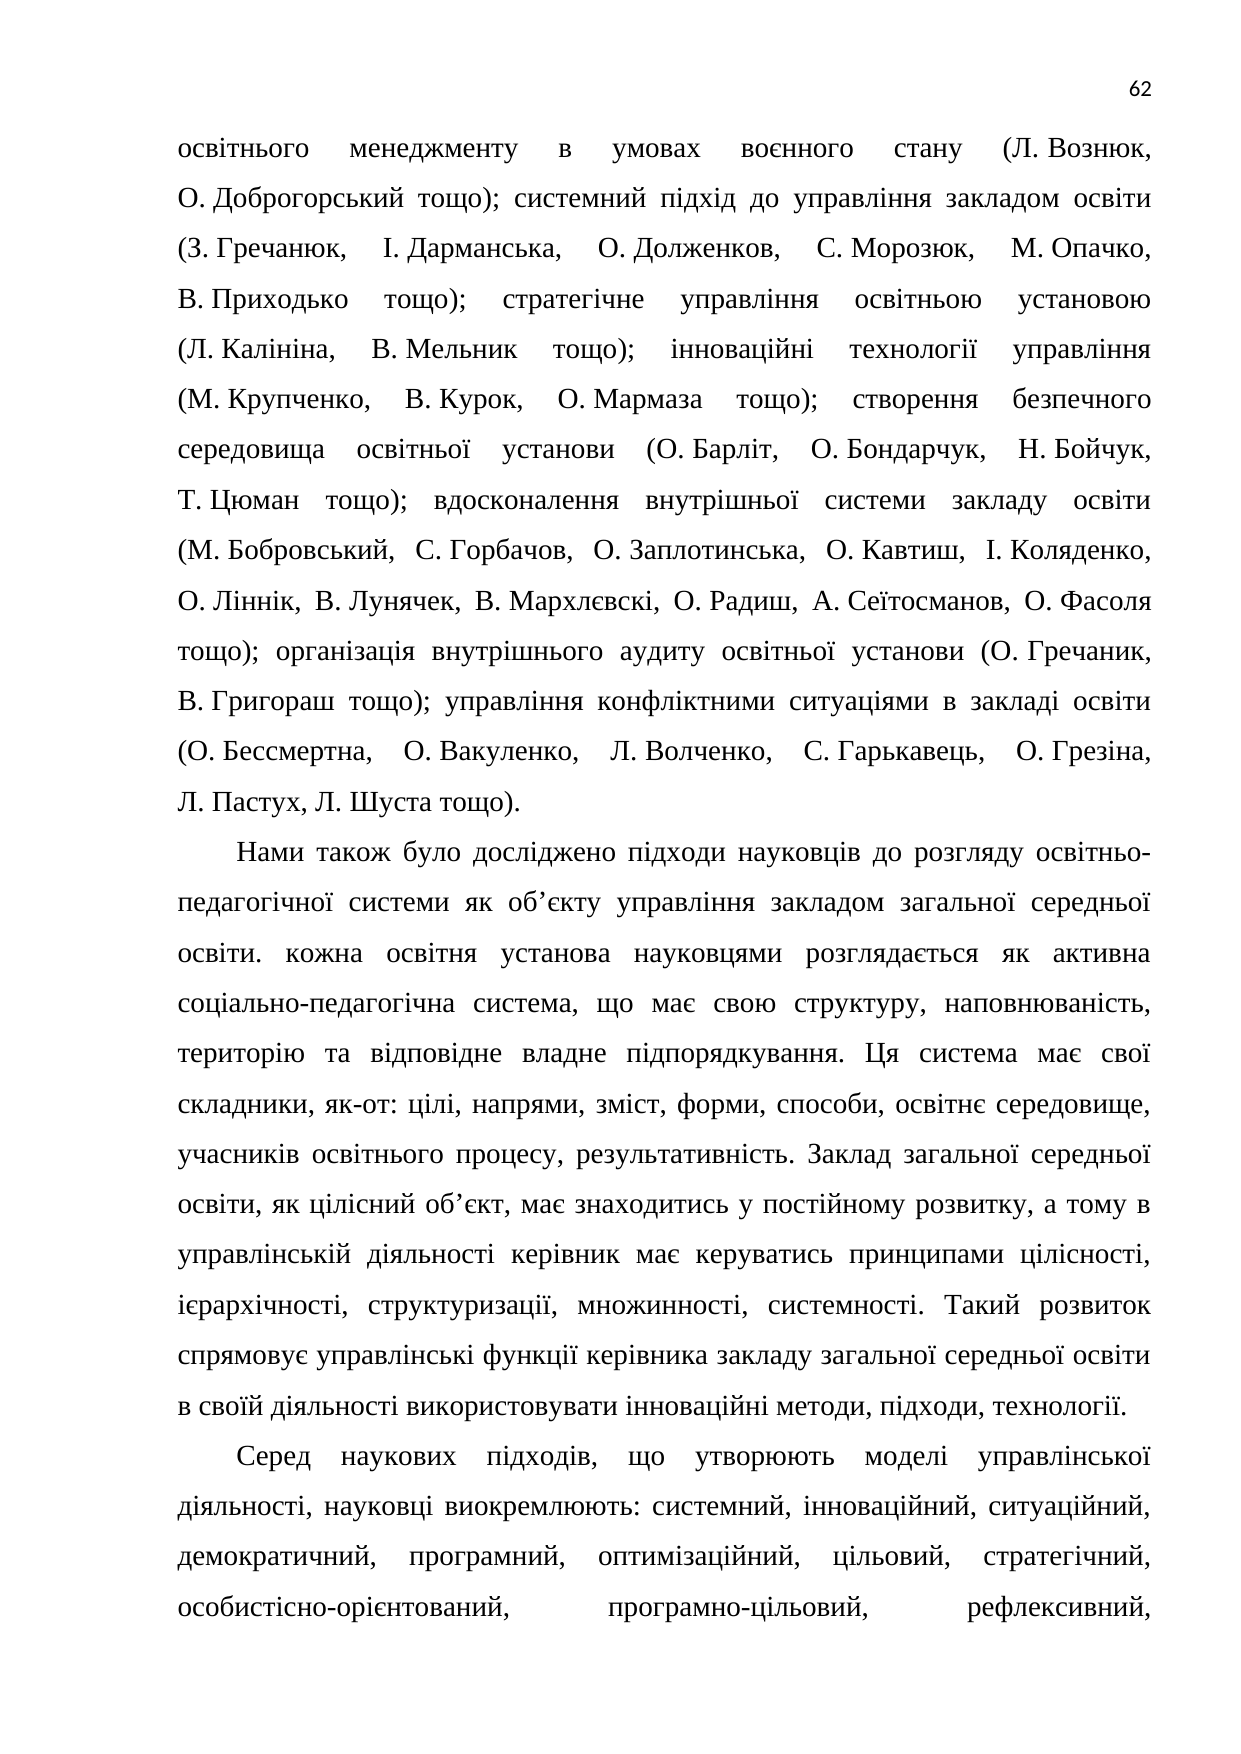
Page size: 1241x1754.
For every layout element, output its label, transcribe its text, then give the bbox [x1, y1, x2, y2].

text Нами також було досліджено підходи науковців до розгляду освітньо-педагогічної системи як об’єкту управління закладом загальної середньої освіти. кожна освітня установа науковцями розглядається як активна соціально-педагогічна система, що має свою структуру, наповнюваність, територію та відповідне владне підпорядкування. Ця система має свої складники, як-от: цілі, напрями, зміст, форми, способи, освітнє середовище, учасників освітнього процесу, результативність. Заклад загальної середньої освіти, як цілісний об’єкт, має знаходитись у постійному розвитку, а тому в управлінській діяльності керівник має керуватись принципами цілісності, ієрархічності, структуризації, множинності, системності. Такий розвиток спрямовує управлінські функції керівника закладу загальної середньої освіти в своїй діяльності використовувати інноваційні методи, підходи, технології. [177, 834, 1152, 1421]
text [177, 1438, 1152, 1622]
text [177, 130, 1152, 817]
